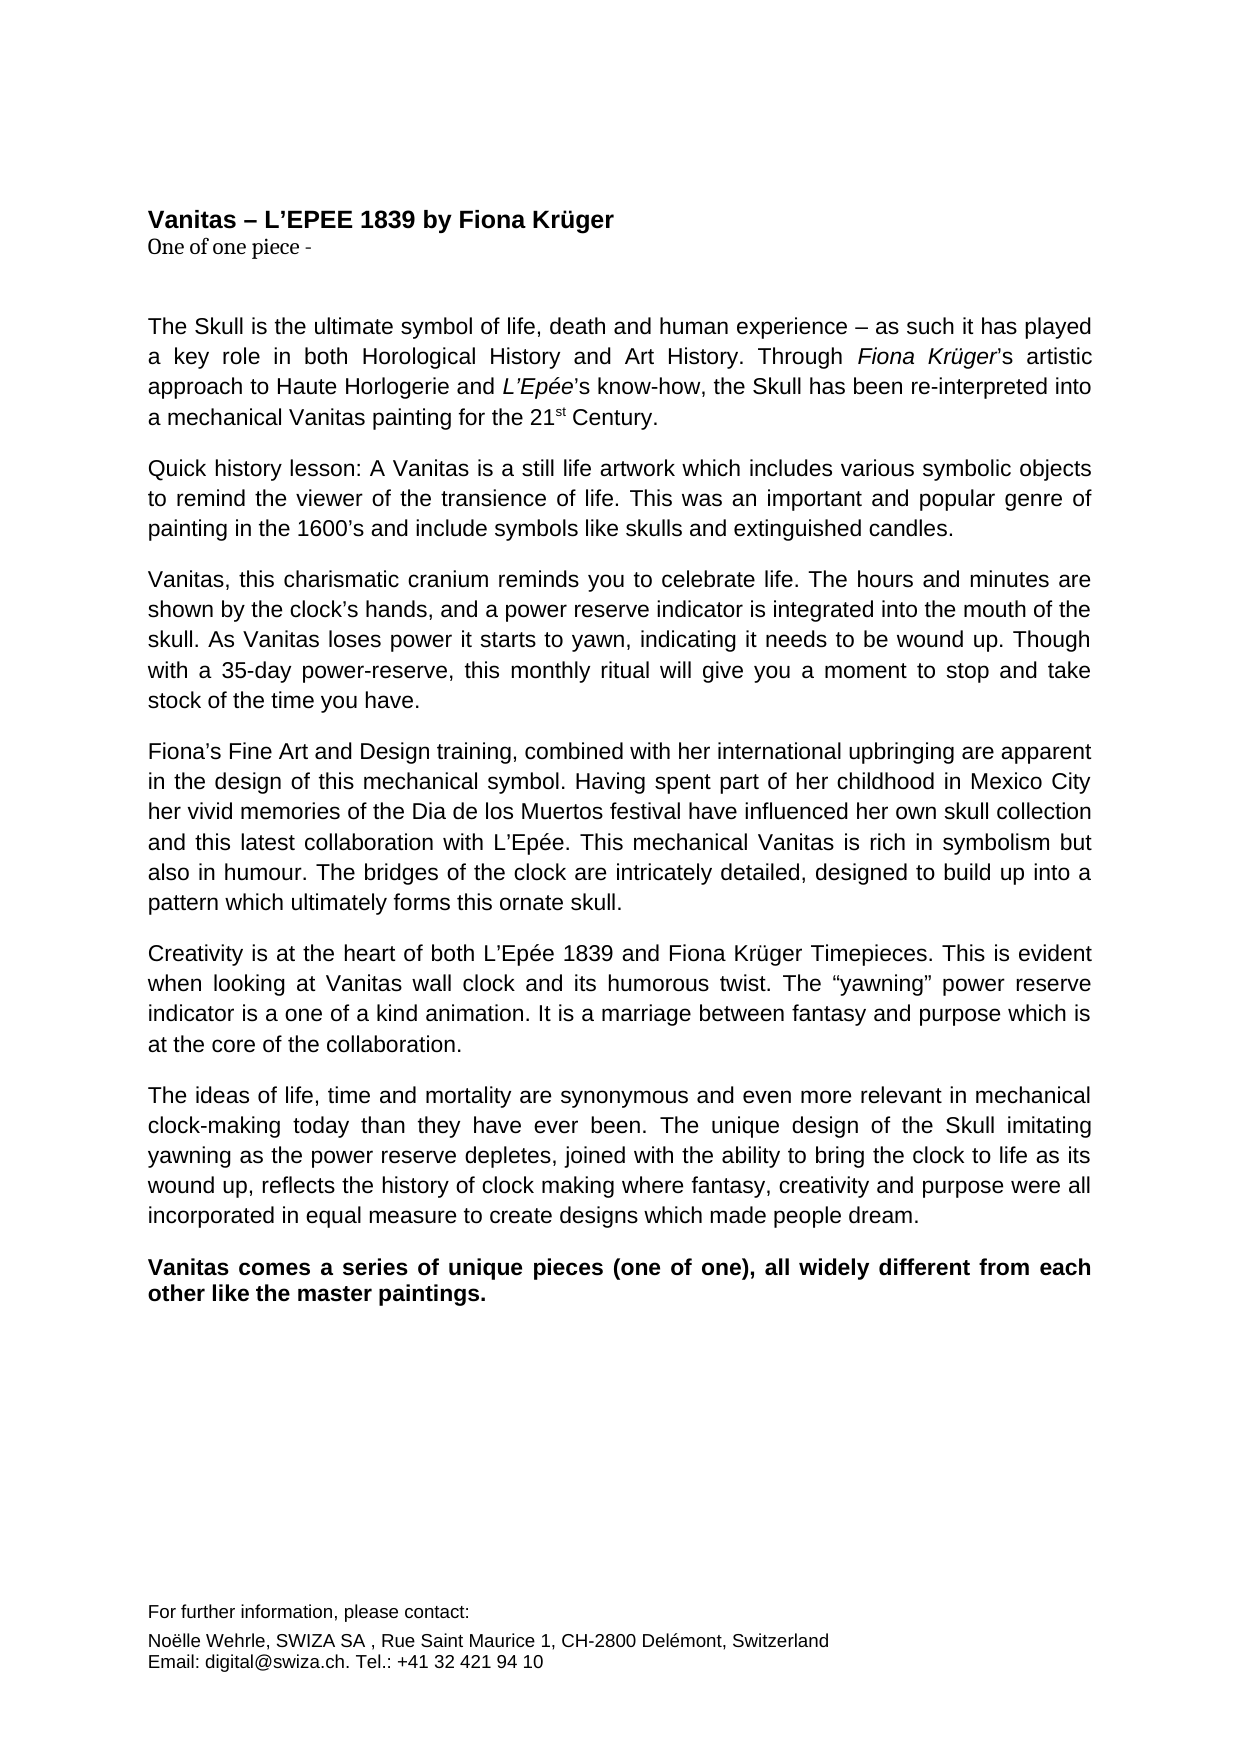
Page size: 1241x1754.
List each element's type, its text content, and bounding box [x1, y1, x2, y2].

text Creativity is at the heart of both L’Epée 1839 and Fiona Krüger Timepieces. This is evident when looking at Vanitas wall clock and its humorous twist. The “yawning” power reserve indicator is a one of a kind animation. It is a marriage between fantasy and purpose which is at the core of the collaboration. [148, 940, 1093, 1057]
text One of one piece - [148, 234, 1093, 260]
text Vanitas – L’EPEE 1839 by Fiona Krüger [148, 205, 1093, 234]
text The ideas of life, time and mortality are synonymous and even more relevant in mechanical clock-making today than they have ever been. The unique design of the Skull imitating yawning as the power reserve depletes, joined with the ability to bring the clock to life as its wound up, reflects the history of clock making where fantasy, creativity and purpose were all incorporated in equal measure to create designs which made people dream. [148, 1082, 1093, 1229]
text The Skull is the ultimate symbol of life, death and human experience – as such it has played a key role in both Horological History and Art History. Through Fiona Krüger’s artistic approach to Haute Horlogerie and L’Epée’s know-how, the Skull has been re-interpreted into a mechanical Vanitas painting for the 21st Century. [148, 313, 1093, 430]
text Fiona’s Fine Art and Design training, combined with her international upbringing are apparent in the design of this mechanical symbol. Having spent part of her childhood in Mexico City her vivid memories of the Dia de los Muertos festival have influenced her own skull collection and this latest collaboration with L’Epée. This mechanical Vanitas is rich in symbolism but also in humour. The bridges of the clock are intricately detailed, designed to build up into a pattern which ultimately forms this ornate skull. [148, 738, 1093, 915]
text Vanitas, this charismatic cranium reminds you to celebrate life. The hours and minutes are shown by the clock’s hands, and a power reserve indicator is integrated into the mouth of the skull. As Vanitas loses power it starts to yawn, indicating it needs to be wound up. Though with a 35-day power-reserve, this monthly ritual will give you a moment to stop and take stock of the time you have. [148, 566, 1093, 713]
text Quick history lesson: A Vanitas is a still life artwork which includes various symbolic objects to remind the viewer of the transience of life. This was an important and popular genre of painting in the 1600’s and include symbols like skulls and extinguished candles. [148, 454, 1093, 541]
text Vanitas comes a series of unique pieces (one of one), all widely different from each other like the master paintings. [148, 1253, 1093, 1306]
